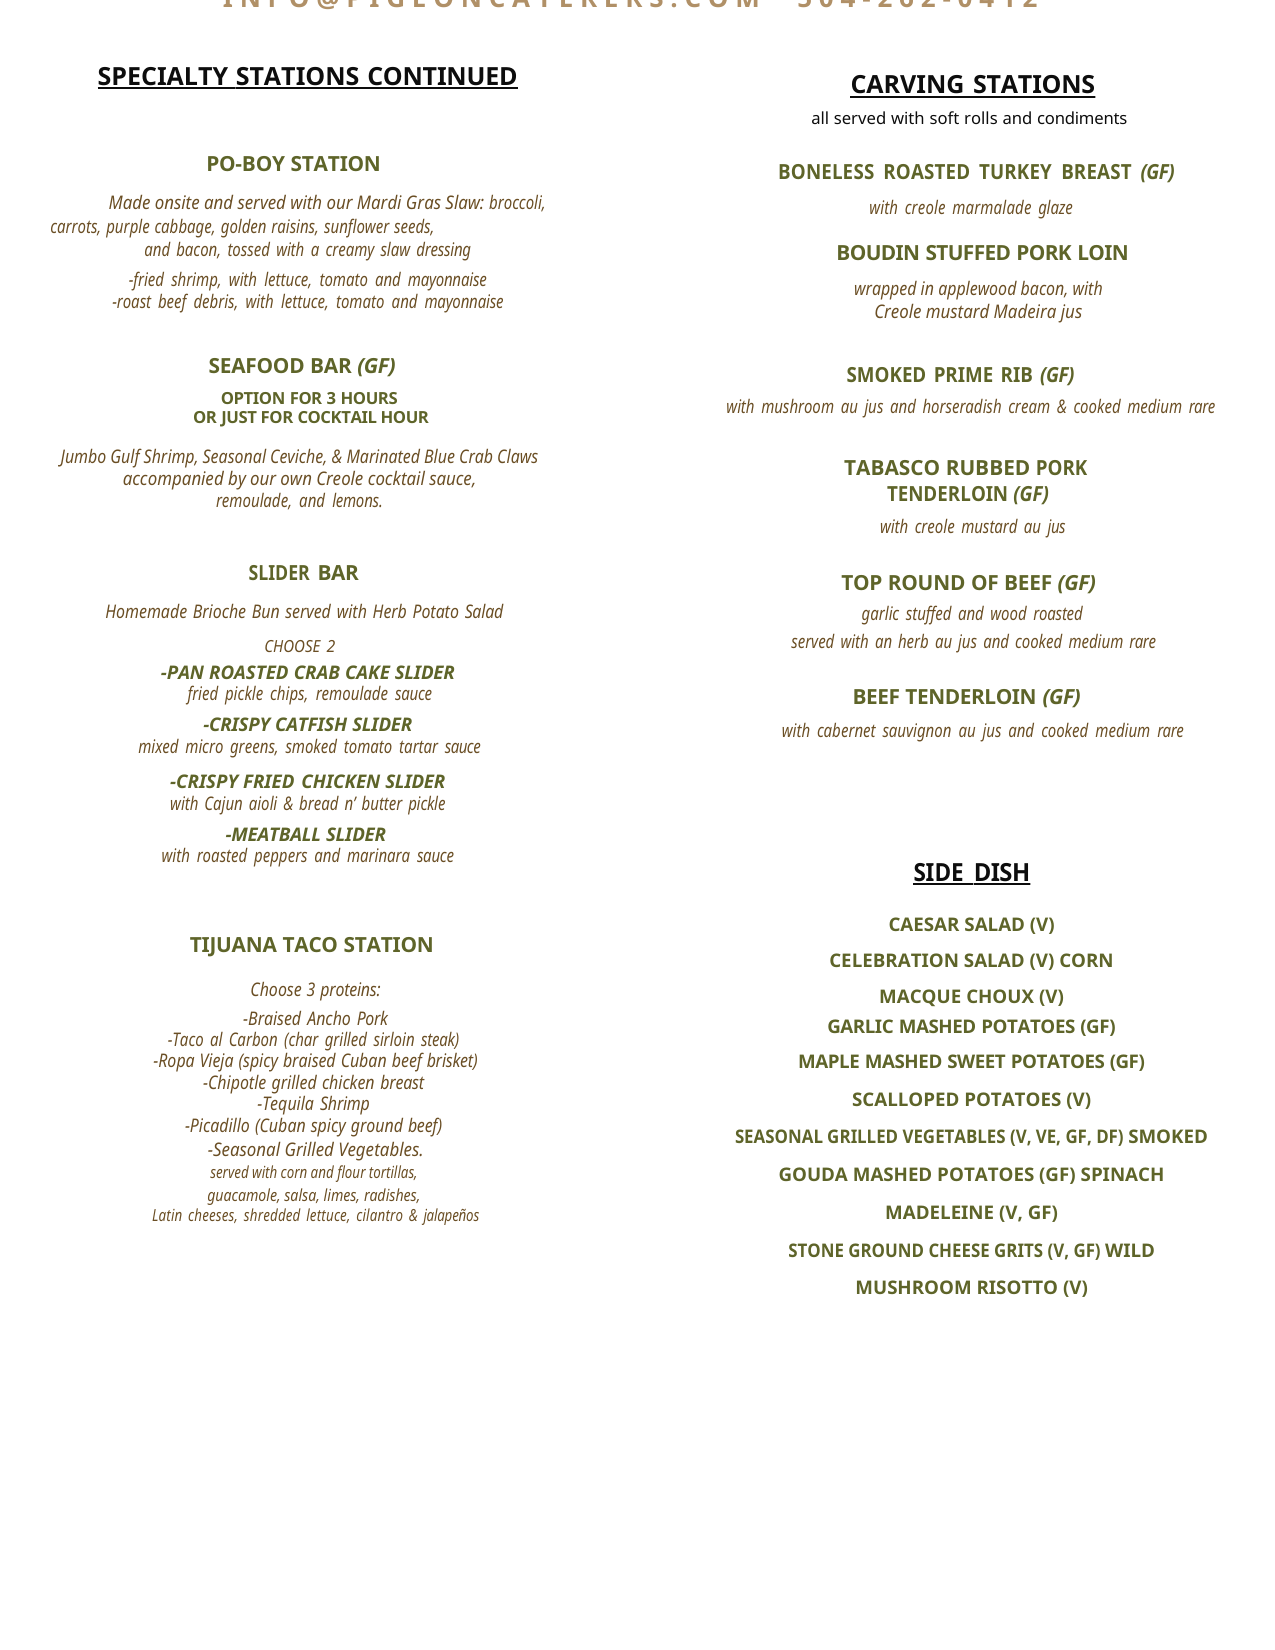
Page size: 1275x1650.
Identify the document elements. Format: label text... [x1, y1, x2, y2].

text Choose 3 proteins: [57, 976, 574, 1002]
text -Taco al Carbon (char grilled sirloin steak) [57, 1029, 570, 1051]
text CAESAR SALAD (V) CELEBRATION SALAD (V) CORN MACQUE CHOUX (V) [827, 912, 1116, 1009]
text -fried shrimp, with lettuce, tomato and mayonnaise [41, 269, 574, 291]
subtitle SPECIALTY STATIONS CONTINUED [41, 58, 574, 93]
subtitle PO-BOY STATION [206, 149, 574, 178]
text -Braised Ancho Pork [57, 1008, 574, 1029]
subtitle SMOKED PRIME RIB (GF) [846, 361, 1275, 389]
subtitle CARVING STATIONS [734, 67, 1212, 101]
text -roast beef debris, with lettuce, tomato and mayonnaise [41, 291, 574, 313]
text -Ropa Vieja (spicy braised Cuban beef brisket) [57, 1051, 574, 1072]
text -Tequila Shrimp [57, 1093, 570, 1115]
text with mushroom au jus and horseradish cream & cooked medium rare [671, 393, 1271, 419]
subtitle SLIDER BAR [33, 558, 574, 587]
text CHOOSE 2 [26, 634, 574, 657]
subtitle TABASCO RUBBED PORK TENDERLOIN (GF) [843, 454, 1088, 507]
text remoulade, and lemons. [24, 491, 574, 512]
text with creole marmalade glaze [731, 194, 1211, 219]
subtitle BOUDIN STUFFED PORK LOIN [754, 238, 1212, 267]
text with creole mustard au jus [734, 513, 1212, 538]
text -Chipotle grilled chicken breast [57, 1072, 570, 1093]
subtitle TOP ROUND OF BEEF (GF) [841, 568, 1275, 596]
text -Seasonal Grilled Vegetables. served with corn and flour tortillas, guacamole, salsa, limes, radishes, [190, 1136, 437, 1206]
subtitle -MEATBALL SLIDER [37, 824, 574, 845]
text all served with soft rolls and condiments [731, 106, 1207, 129]
text mixed micro greens, smoked tomato tartar sauce [45, 736, 574, 758]
text with cabernet sauvignon au jus and cooked medium rare [754, 718, 1212, 743]
text and bacon, tossed with a creamy slaw dressing [41, 239, 574, 261]
subtitle TIJUANA TACO STATION [57, 930, 567, 958]
text OPTION FOR 3 HOURS [44, 389, 574, 408]
text -Picadillo (Cuban spicy ground beef) [57, 1115, 570, 1136]
text MAPLE MASHED SWEET POTATOES (GF) SCALLOPED POTATOES (V) [781, 1048, 1162, 1112]
text with roasted peppers and marinara sauce [41, 845, 574, 867]
text Made onsite and served with our Mardi Gras Slaw: broccoli, carrots, purple cabbage, golden raisins, sunflower seeds, [50, 190, 574, 239]
subtitle BONELESS ROASTED TURKEY BREAST (GF) [741, 157, 1212, 186]
text wrapped in applewood bacon, with Creole mustard Madeira jus [841, 277, 1116, 324]
subtitle SIDE DISH [732, 854, 1212, 888]
text with Cajun aioli & bread n’ butter pickle [41, 793, 574, 814]
subtitle -CRISPY FRIED CHICKEN SLIDER [41, 771, 574, 793]
subtitle -PAN ROASTED CRAB CAKE SLIDER [41, 662, 574, 683]
text SEAFOOD BAR (GF) [208, 351, 574, 379]
text garlic stuffed and wood roasted [732, 600, 1212, 626]
text Homemade Brioche Bun served with Herb Potato Salad [34, 598, 574, 623]
text STONE GROUND CHEESE GRITS (V, GF) WILD MUSHROOM RISOTTO (V) [781, 1237, 1162, 1300]
text GARLIC MASHED POTATOES (GF) [731, 1019, 1212, 1037]
subtitle BEEF TENDERLOIN (GF) [852, 682, 1275, 710]
text OR JUST FOR COCKTAIL HOUR [57, 408, 566, 428]
text SEASONAL GRILLED VEGETABLES (V, VE, GF, DF) SMOKED GOUDA MASHED POTATOES (GF) SPINACH MADELEINE (V, GF) [731, 1124, 1212, 1225]
text served with an herb au jus and cooked medium rare [736, 629, 1212, 654]
text fried pickle chips, remoulade sauce [45, 683, 574, 705]
text Latin cheeses, shredded lettuce, cilantro & jalapeños [57, 1206, 574, 1225]
subtitle -CRISPY CATFISH SLIDER [41, 714, 574, 736]
text Jumbo Gulf Shrimp, Seasonal Ceviche, & Marinated Blue Crab Claws accompanied by our own Creole cocktail sauce, [24, 445, 574, 491]
